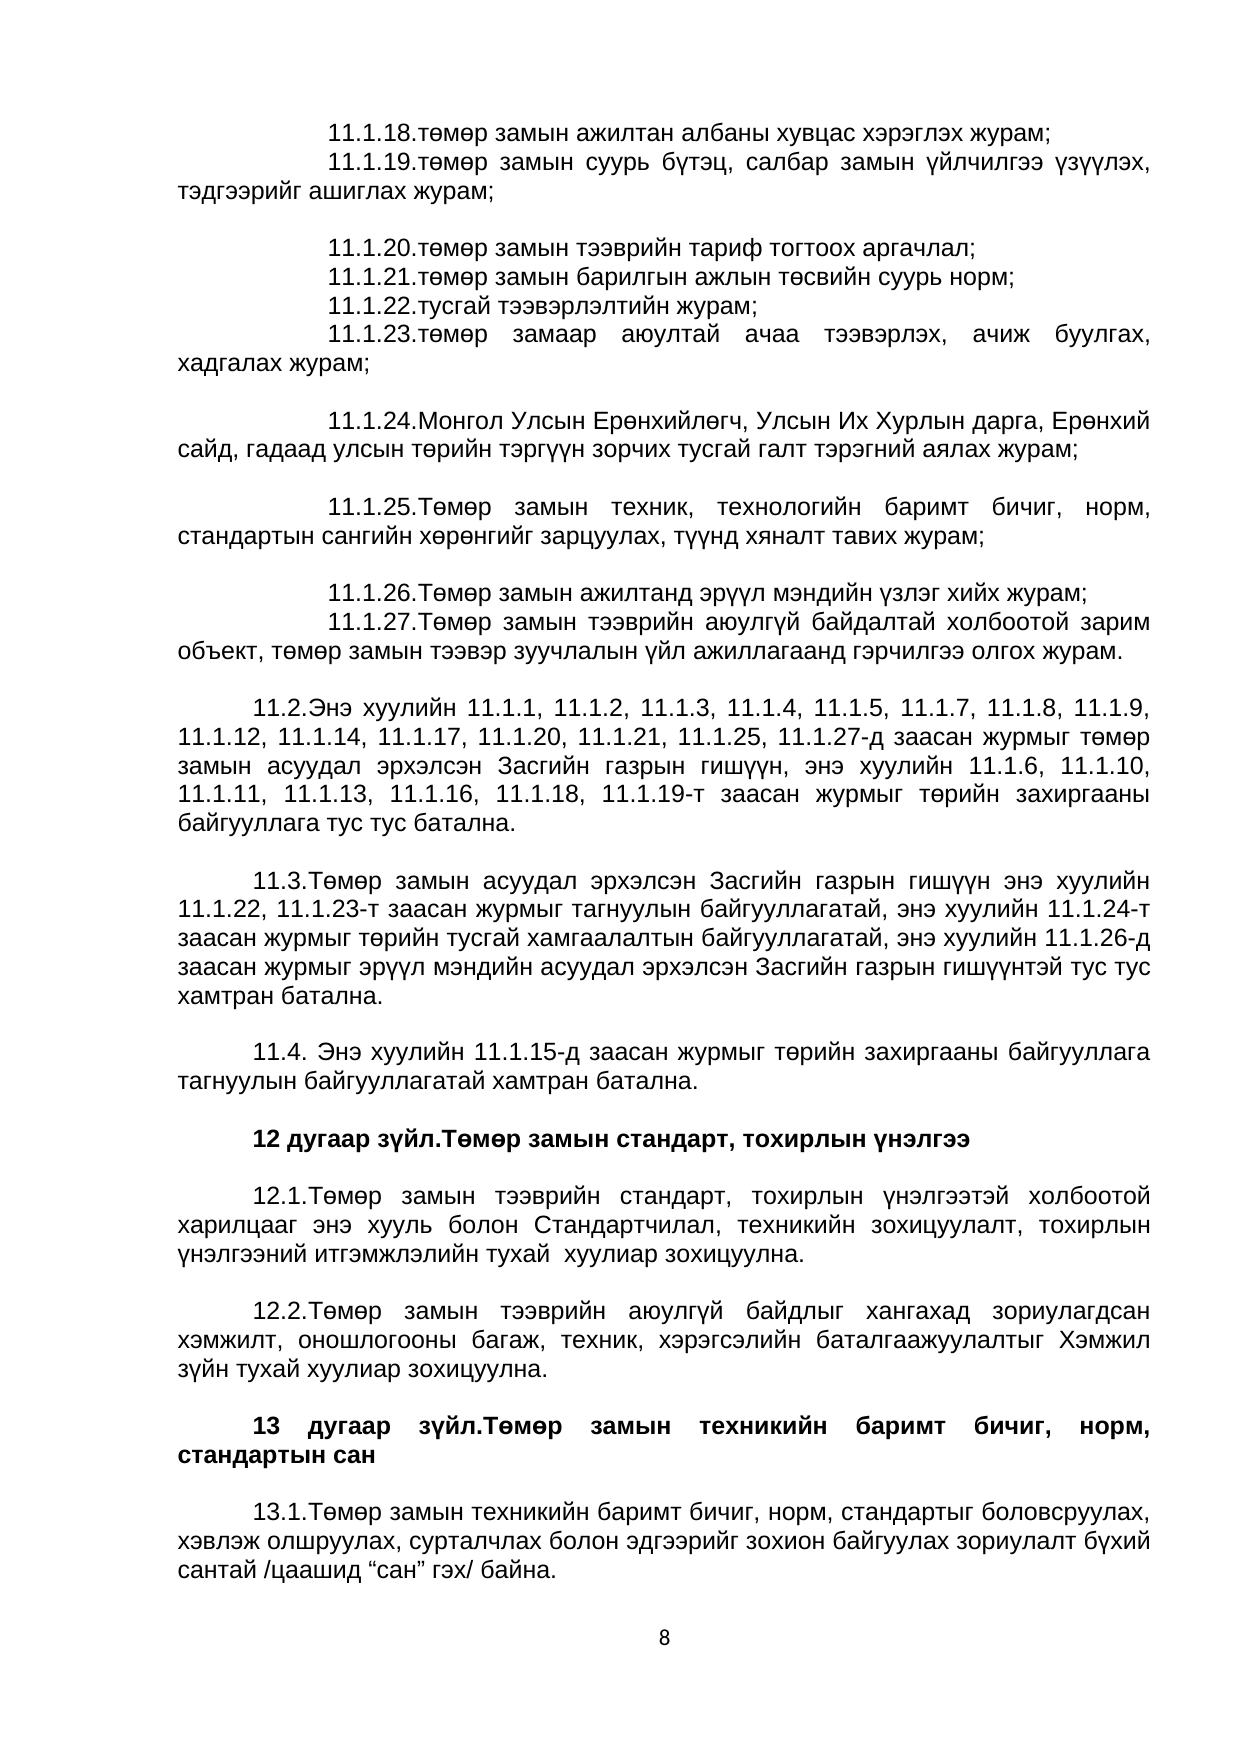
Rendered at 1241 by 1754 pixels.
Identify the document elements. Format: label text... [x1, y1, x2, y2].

text 11.1.22.тусгай тээвэрлэлтийн журам; [177, 291, 1152, 319]
text 11.1.26.Төмөр замын ажилтанд эрүүл мэндийн үзлэг хийх журам; [177, 578, 1152, 607]
text 13.1.Төмөр замын техникийн баримт бичиг, норм, стандартыг боловсруулах, хэвлэж олшруулах, сурталчлах болон эдгээрийг зохион байгуулах зориулалт бүхий сантай /цаашид “сан” гэх/ байна. [177, 1497, 1152, 1584]
text 11.1.24.Монгол Улсын Ерөнхийлөгч, Улсын Их Хурлын дарга, Ерөнхий сайд, гадаад улсын төрийн тэргүүн зорчих тусгай галт тэрэгний аялах журам; [177, 406, 1152, 463]
text 11.1.23.төмөр замаар аюултай ачаа тээвэрлэх, ачиж буулгах, хадгалах журам; [177, 319, 1152, 377]
text 11.4. Энэ хуулийн 11.1.15-д заасан журмыг төрийн захиргааны байгууллага тагнуулын байгууллагатай хамтран батална. [177, 1037, 1152, 1095]
text 12.1.Төмөр замын тээврийн стандарт, тохирлын үнэлгээтэй холбоотой харилцааг энэ хууль болон Стандартчилал, техникийн зохицуулалт, тохирлын үнэлгээний итгэмжлэлийн тухай хуулиар зохицуулна. [177, 1181, 1152, 1267]
text 13 дугаар зүйл.Төмөр замын техникийн баримт бичиг, норм, стандартын сан [177, 1411, 1152, 1469]
text 11.2.Энэ хуулийн 11.1.1, 11.1.2, 11.1.3, 11.1.4, 11.1.5, 11.1.7, 11.1.8, 11.1.9, 11.1.12, 11.1.14, 11.1.17, 11.1.20, 11.1.21, 11.1.25, 11.1.27-д заасан журмыг төмөр замын асуудал эрхэлсэн Засгийн газрын гишүүн, энэ хуулийн 11.1.6, 11.1.10, 11.1.11, 11.1.13, 11.1.16, 11.1.18, 11.1.19-т заасан журмыг төрийн захиргааны байгууллага тус тус батална. [177, 693, 1152, 837]
text 11.1.27.Төмөр замын тээврийн аюулгүй байдалтай холбоотой зарим объект, төмөр замын тээвэр зуучлалын үйл ажиллагаанд гэрчилгээ олгох журам. [177, 607, 1152, 664]
text 11.1.25.Төмөр замын техник, технологийн баримт бичиг, норм, стандартын сангийн хөрөнгийг зарцуулах, түүнд хяналт тавих журам; [177, 492, 1152, 549]
text 11.3.Төмөр замын асуудал эрхэлсэн Засгийн газрын гишүүн энэ хуулийн 11.1.22, 11.1.23-т заасан журмыг тагнуулын байгууллагатай, энэ хуулийн 11.1.24-т заасан журмыг төрийн тусгай хамгаалалтын байгууллагатай, энэ хуулийн 11.1.26-д заасан журмыг эрүүл мэндийн асуудал эрхэлсэн Засгийн газрын гишүүнтэй тус тус хамтран батална. [177, 866, 1152, 1009]
text 12.2.Төмөр замын тээврийн аюулгүй байдлыг хангахад зориулагдсан хэмжилт, оношлогооны багаж, техник, хэрэгсэлийн баталгаажуулалтыг Хэмжил зүйн тухай хуулиар зохицуулна. [177, 1296, 1152, 1382]
text 11.1.19.төмөр замын суурь бүтэц, салбар замын үйлчилгээ үзүүлэх, тэдгээрийг ашиглах журам; [177, 147, 1152, 204]
text 11.1.20.төмөр замын тээврийн тариф тогтоох аргачлал; [177, 233, 1152, 262]
text 11.1.21.төмөр замын барилгын ажлын төсвийн суурь норм; [177, 262, 1152, 291]
text 12 дугаар зүйл.Төмөр замын стандарт, тохирлын үнэлгээ [177, 1124, 1152, 1152]
text 11.1.18.төмөр замын ажилтан албаны хувцас хэрэглэх журам; [177, 118, 1152, 147]
